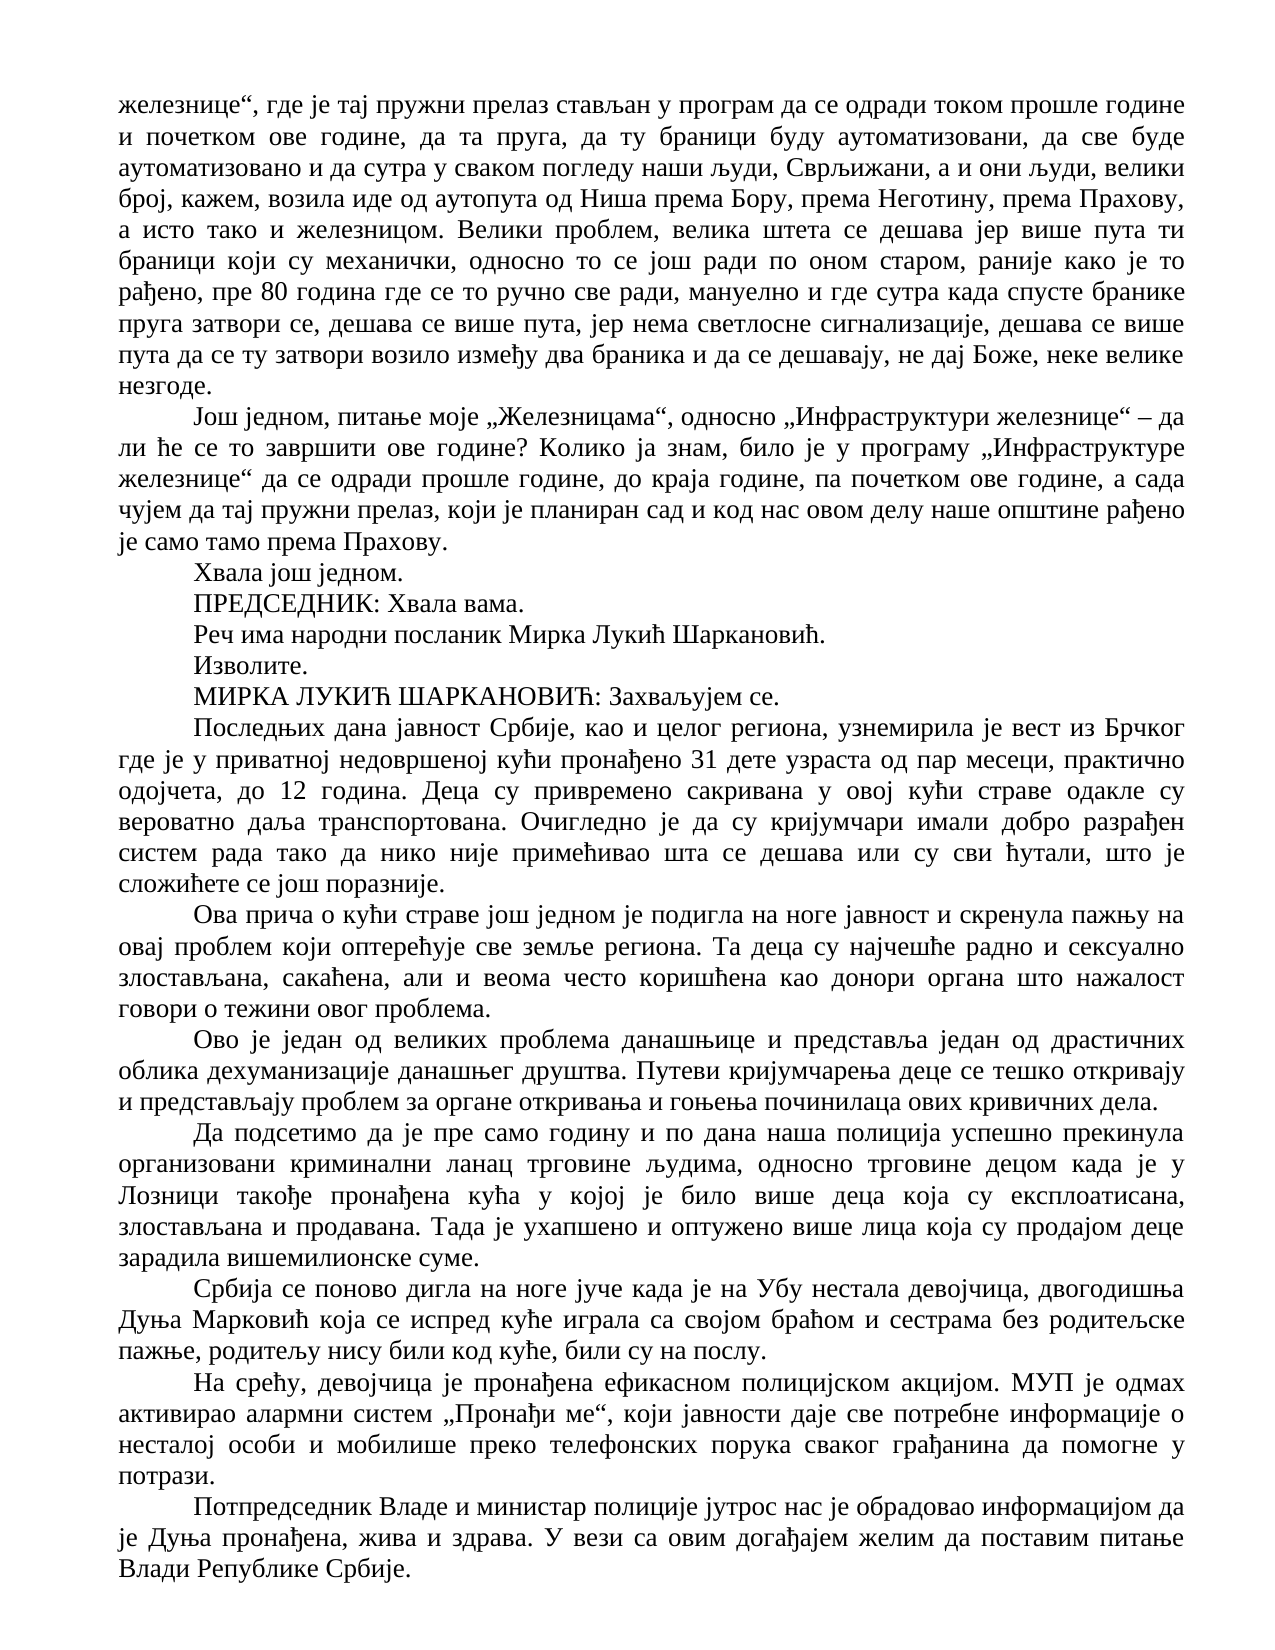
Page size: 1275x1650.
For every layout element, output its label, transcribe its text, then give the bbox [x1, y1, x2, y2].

text Још једном, питање моје „Железницама“, односно „Инфраструктури железнице“ – да ли ће се то завршити ове године? Колико ја знам, било је у програму „Инфраструктуре железнице“ да се одради прошле године, до краја године, па почетком ове године, а сада чујем да тај пружни прелаз, који је планиран сад и код нас овом делу наше општине рађено је само тамо према Прахову. [118, 400, 1186, 556]
text ПРЕДСЕДНИК: Хвала вама. [118, 587, 1186, 618]
text Реч има народни посланик Мирка Лукић Шаркановић. [118, 618, 1186, 649]
text МИРКА ЛУКИЋ ШАРКАНОВИЋ: Захваљујем се. [118, 680, 1186, 712]
text Изволите. [118, 649, 1186, 680]
text На срећу, девојчица је пронађена ефикасном полицијском акцијом. МУП је одмах активирао алармни систем „Пронађи ме“, који јавности даје све потребне информације о несталој особи и мобилише преко телефонских порука сваког грађанина да помогне у потрази. [118, 1366, 1186, 1490]
text Последњих дана јавност Србије, као и целог региона, узнемирила је вест из Брчког где је у приватној недовршеној кући пронађено 31 дете узраста од пар месеци, практично одојчета, до 12 година. Деца су привремено сакривана у овој кући страве одакле су вероватно даља транспортована. Очигледно је да су кријумчари имали добро разрађен систем рада тако да нико није примећивао шта се дешава или су сви ћутали, што је сложићете се још поразније. [118, 712, 1186, 898]
text Ово је један од великих проблема данашњице и представља један од драстичних облика дехуманизације данашњег друштва. Путеви кријумчарења деце се тешко откривају и представљају проблем за органе откривања и гоњења починилаца ових кривичних дела. [118, 1023, 1186, 1116]
text Потпредседник Владе и министар полиције јутрос нас је обрадовао информацијом да је Дуња пронађена, жива и здрава. У вези са овим догађајем желим да поставим питање Влади Републике Србије. [118, 1490, 1186, 1584]
text Србија се поново дигла на ноге јуче када је на Убу нестала девојчица, двогодишња Дуња Марковић која се испред куће играла са својом браћом и сестрама без родитељске пажње, родитељу нису били код куће, били су на послу. [118, 1272, 1186, 1366]
text Да подсетимо да је пре само годину и по дана наша полиција успешно прекинула организовани криминални ланац трговине људима, односно трговине децом када је у Лозници такође пронађена кућа у којој је било више деца која су експлоатисана, злостављана и продавана. Тада је ухапшено и оптужено више лица која су продајом деце зарадила вишемилионске суме. [118, 1116, 1186, 1272]
text Ова прича о кући страве још једном је подигла на ноге јавност и скренула пажњу на овај проблем који оптерећује све земље региона. Та деца су најчешће радно и сексуално злостављана, сакаћена, али и веома често коришћена као донори органа што нажалост говори о тежини овог проблема. [118, 898, 1186, 1023]
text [118, 89, 1186, 400]
text Хвала још једном. [118, 556, 1186, 587]
